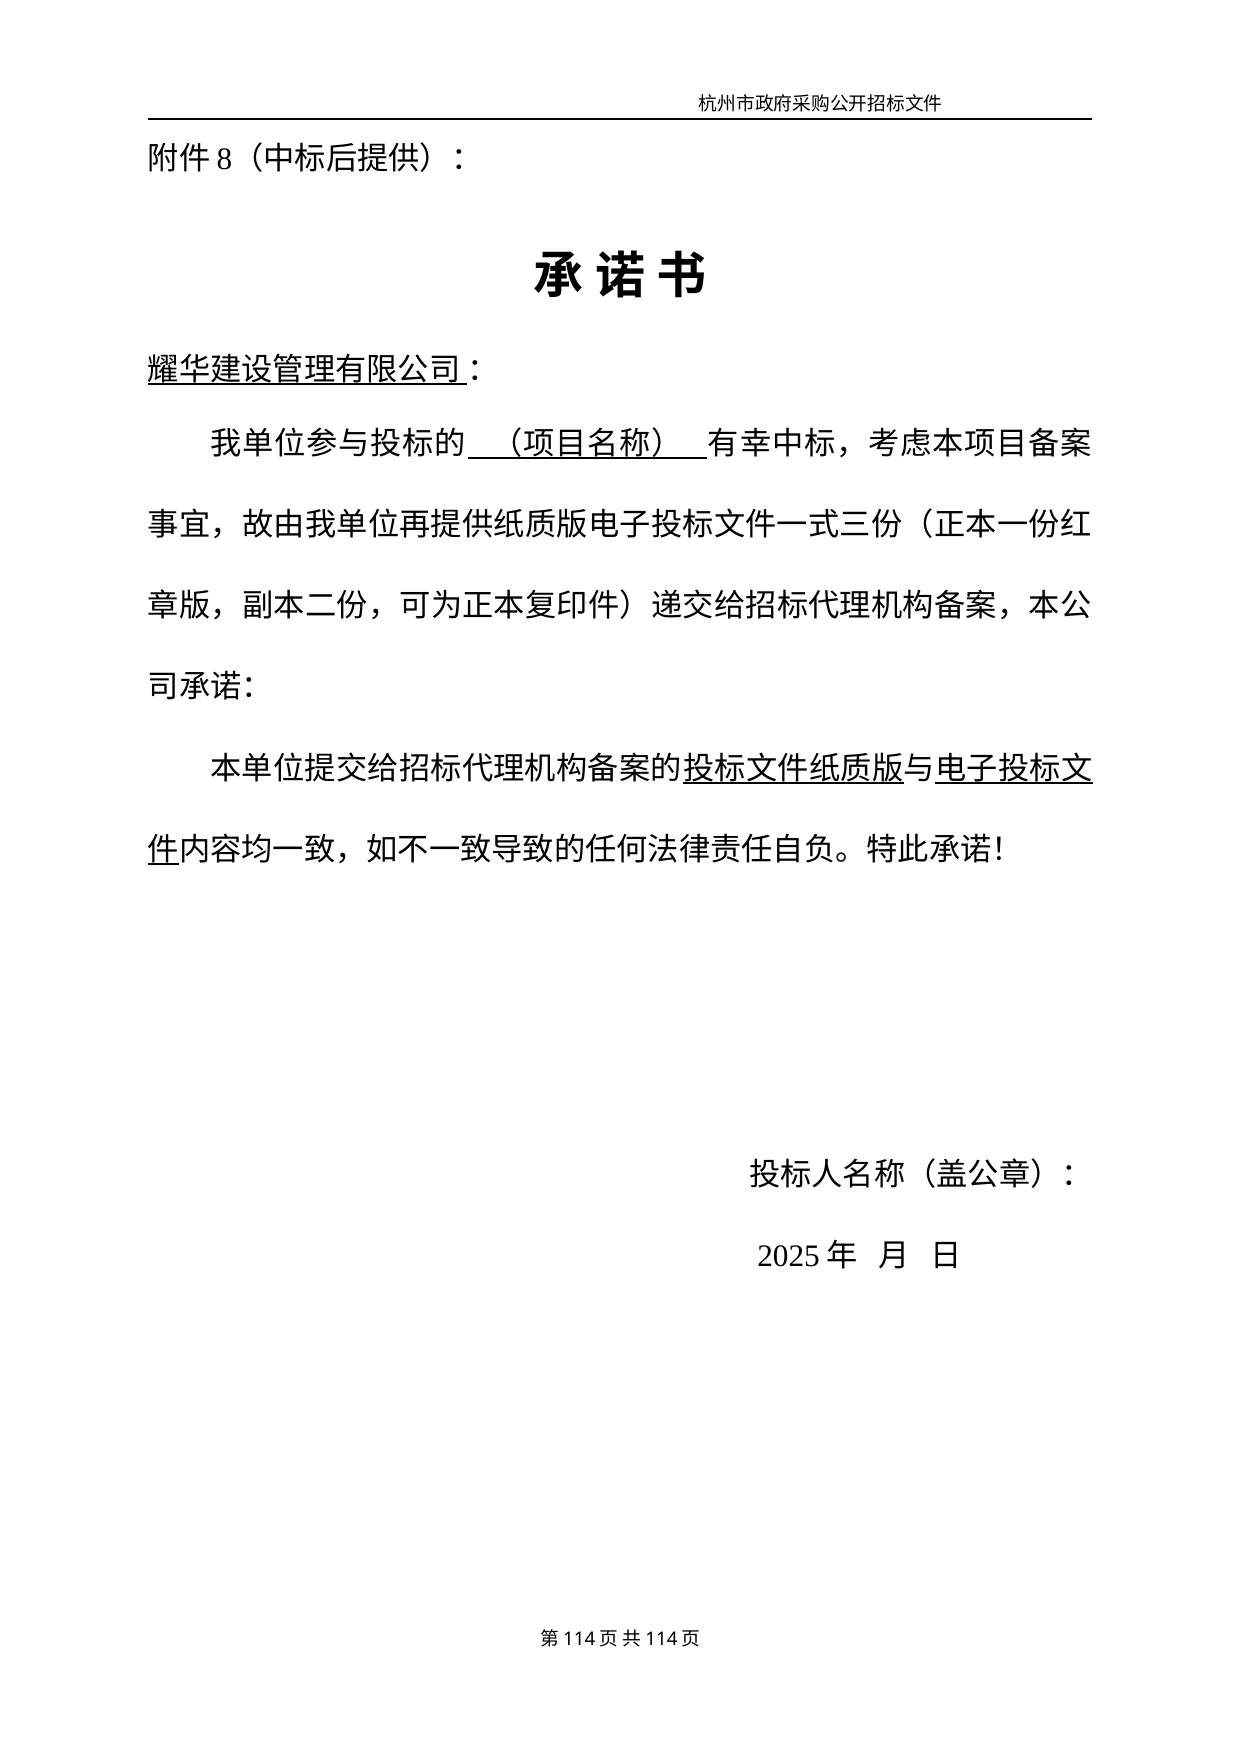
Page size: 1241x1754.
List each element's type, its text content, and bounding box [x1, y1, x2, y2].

text 本单位提交给招标代理机构备案的投标文件纸质版与电子投标文件内容均一致，如不一致导致的任何法律责任自负。特此承诺！ [148, 714, 1092, 877]
text 承 诺 书 [148, 236, 1092, 308]
text 耀华建设管理有限公司 ： [148, 344, 1092, 389]
text 2025年 月 日 [148, 1202, 1092, 1283]
text 我单位参与投标的 （项目名称） 有幸中标，考虑本项目备案事宜，故由我单位再提供纸质版电子投标文件一式三份（正本一份红章版，副本二份，可为正本复印件）递交给招标代理机构备案，本公司承诺： [148, 389, 1092, 714]
text 投标人名称（盖公章）： [148, 1120, 1092, 1202]
text 附件8（中标后提供）： [148, 133, 1092, 178]
